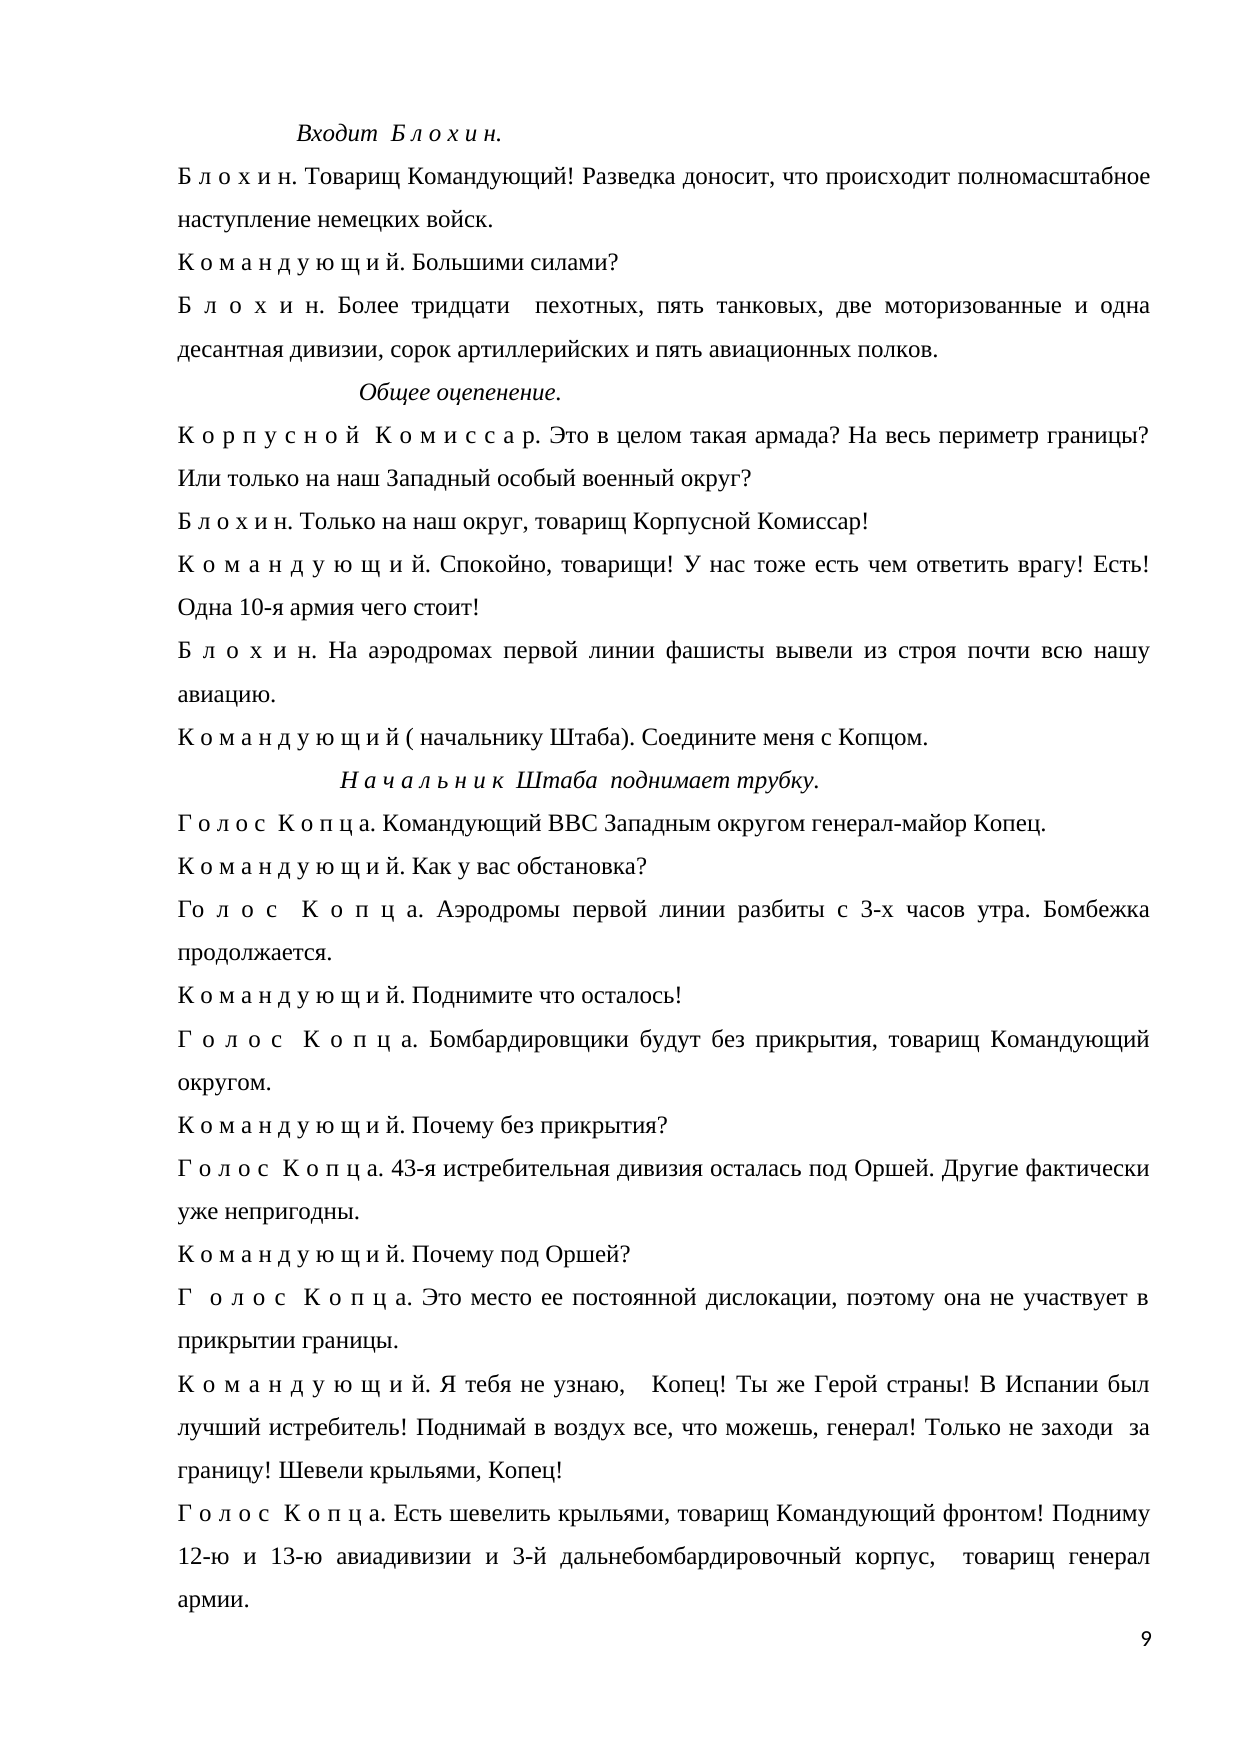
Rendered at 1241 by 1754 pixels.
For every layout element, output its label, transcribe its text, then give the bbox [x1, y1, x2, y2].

text К о м а н д у ю щ и й. Как у вас обстановка? [177, 851, 1152, 880]
text К о м а н д у ю щ и й. Почему без прикрытия? [177, 1110, 1152, 1139]
text К о м а н д у ю щ и й ( начальнику Штаба). Соедините меня с Копцом. [177, 722, 1152, 751]
text Г о л о с К о п ц а. 43-я истребительная дивизия осталась под Оршей. Другие фактически уже непригодны. [177, 1153, 1152, 1225]
text К о м а н д у ю щ и й. Почему под Оршей? [177, 1239, 1152, 1268]
text Б л о х и н. На аэродромах первой линии фашисты вывели из строя почти всю нашу авиацию. [177, 636, 1152, 707]
text Входит Б л о х и н. [177, 118, 1152, 147]
text К о р п у с н о й К о м и с с а р. Это в целом такая армада? На весь периметр границы? Или только на наш Западный особый военный округ? [177, 420, 1152, 492]
text Г о л о с К о п ц а. Бомбардировщики будут без прикрытия, товарищ Командующий округом. [177, 1024, 1152, 1096]
text К о м а н д у ю щ и й. Я тебя не узнаю, Копец! Ты же Герой страны! В Испании был лучший истребитель! Поднимай в воздух все, что можешь, генерал! Только не заходи за границу! Шевели крыльями, Копец! [177, 1369, 1152, 1484]
text Г о л о с К о п ц а. Есть шевелить крыльями, товарищ Командующий фронтом! Подниму 12-ю и 13-ю авиадивизии и 3-й дальнебомбардировочный корпус, товарищ генерал армии. [177, 1498, 1152, 1613]
text Го л о с К о п ц а. Аэродромы первой линии разбиты с 3-х часов утра. Бомбежка продолжается. [177, 894, 1152, 966]
text К о м а н д у ю щ и й. Поднимите что осталось! [177, 981, 1152, 1009]
text Г о л о с К о п ц а. Это место ее постоянной дислокации, поэтому она не участвует в прикрытии границы. [177, 1282, 1152, 1354]
text Б л о х и н. Товарищ Командующий! Разведка доносит, что происходит полномасштабное наступление немецких войск. [177, 161, 1152, 233]
text Общее оцепенение. [177, 377, 1152, 406]
text Б л о х и н. Только на наш округ, товарищ Корпусной Комиссар! [177, 506, 1152, 535]
text Б л о х и н. Более тридцати пехотных, пять танковых, две моторизованные и одна десантная дивизии, сорок артиллерийских и пять авиационных полков. [177, 291, 1152, 362]
text Г о л о с К о п ц а. Командующий ВВС Западным округом генерал-майор Копец. [177, 808, 1152, 837]
text К о м а н д у ю щ и й. Большими силами? [177, 247, 1152, 276]
text К о м а н д у ю щ и й. Спокойно, товарищи! У нас тоже есть чем ответить врагу! Есть! Одна 10-я армия чего стоит! [177, 549, 1152, 621]
text Н а ч а л ь н и к Штаба поднимает трубку. [177, 765, 1152, 794]
